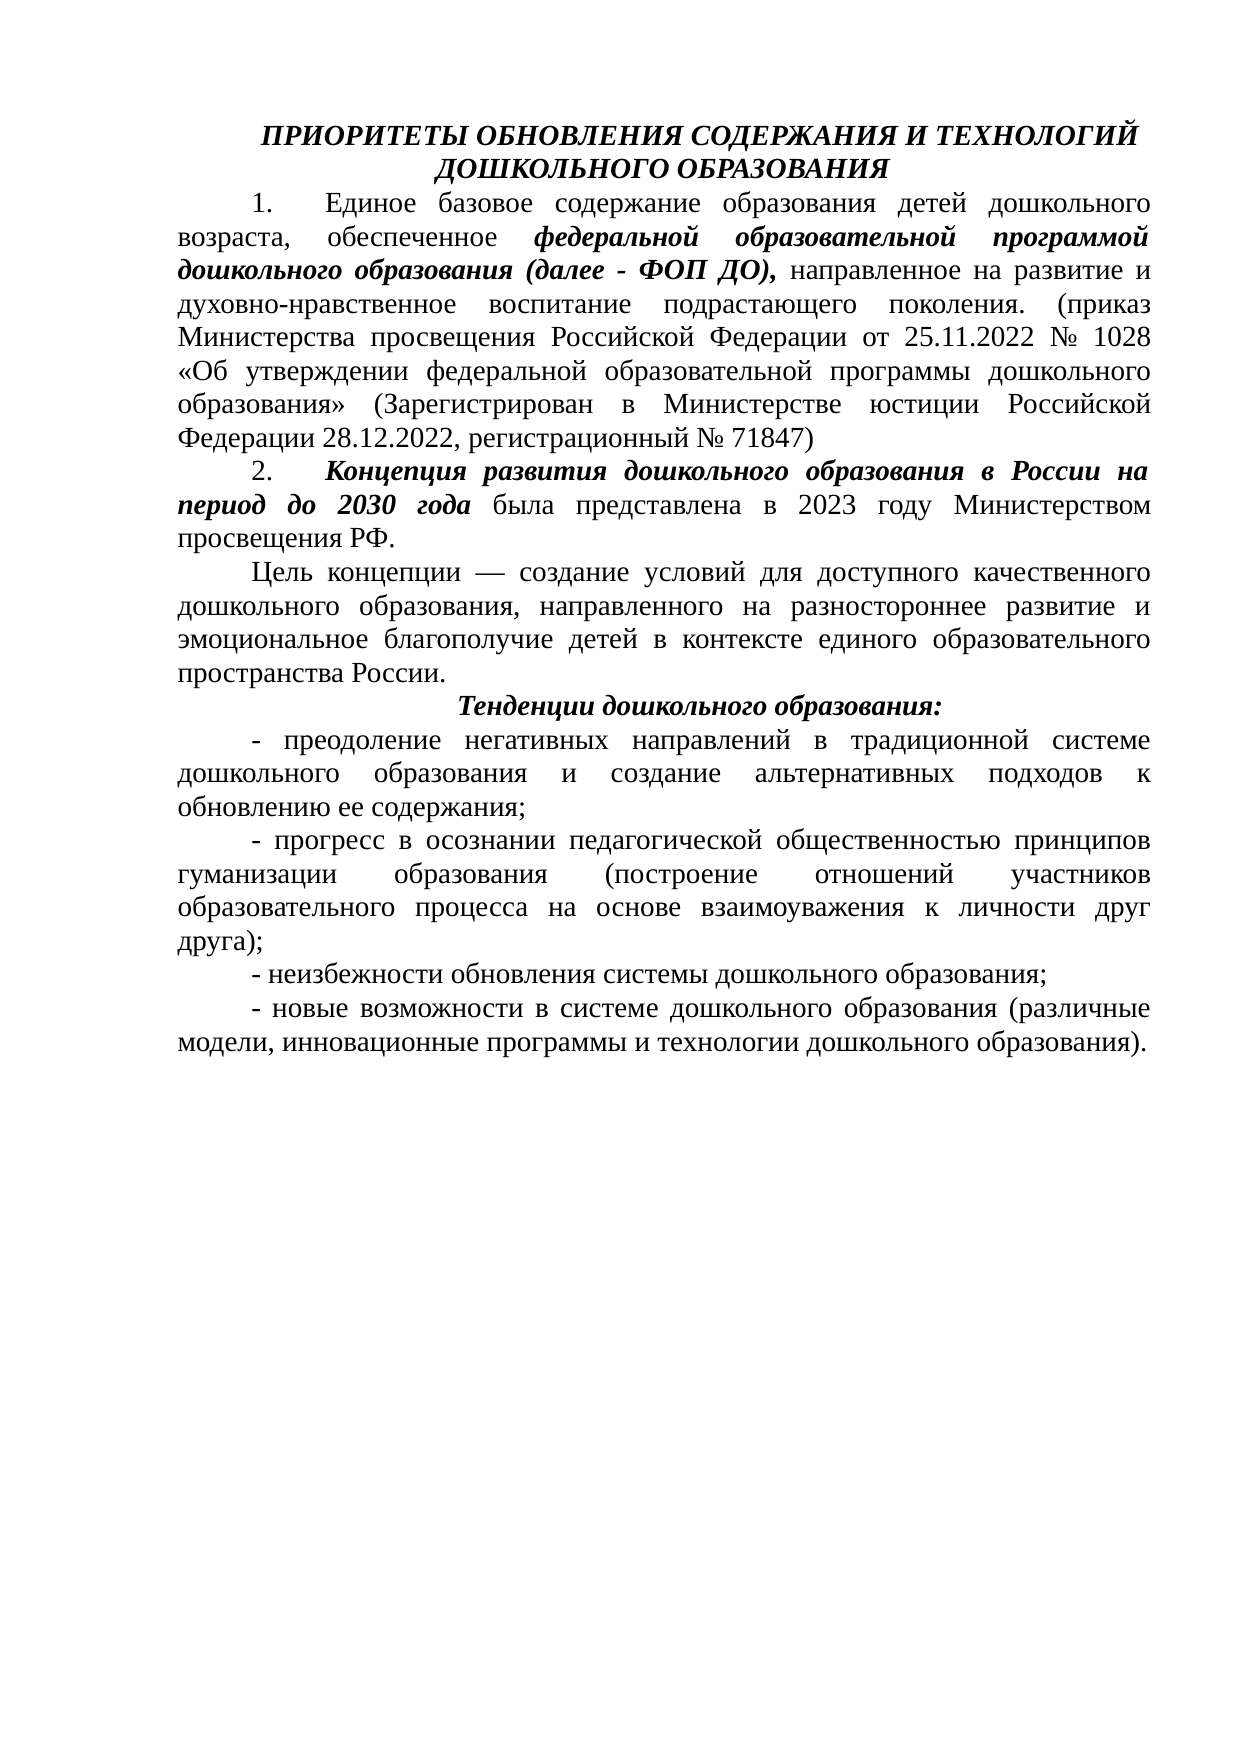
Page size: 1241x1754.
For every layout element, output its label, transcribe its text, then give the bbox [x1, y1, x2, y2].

text - новые возможности в системе дошкольного образования (различные модели, инновационные программы и технологии дошкольного образования). [177, 990, 1152, 1057]
text - прогресс в осознании педагогической общественностью принципов гуманизации образования (построение отношений участников образовательного процесса на основе взаимоуважения к личности друг друга); [177, 822, 1152, 957]
text - неизбежности обновления системы дошкольного образования; [177, 957, 1152, 990]
text - преодоление негативных направлений в традиционной системе дошкольного образования и создание альтернативных подходов к обновлению ее содержания; [177, 722, 1152, 822]
text ПРИОРИТЕТЫ ОБНОВЛЕНИЯ СОДЕРЖАНИЯ И ТЕХНОЛОГИЙ ДОШКОЛЬНОГО ОБРАЗОВАНИЯ [177, 118, 1152, 185]
text Цель концепции — создание условий для доступного качественного дошкольного образования, направленного на разностороннее развитие и эмоциональное благополучие детей в контексте единого образовательного пространства России. [177, 554, 1152, 688]
list Единое базовое содержание образования детей дошкольного возраста, обеспеченное федеральной образовательной программой дошкольного образования (далее - ФОП ДО), направленное на развитие и духовно-нравственное воспитание подрастающего поколения. (приказ Министерства просвещения Российской Федерации от 25.11.2022 № 1028 «Об утверждении федеральной образовательной программы дошкольного образования» (Зарегистрирован в Министерстве юстиции Российской Федерации 28.12.2022, регистрационный № 71847) [177, 185, 1152, 453]
list Концепция развития дошкольного образования в России на период до 2030 года была представлена в 2023 году Министерством просвещения РФ. [177, 453, 1152, 554]
text Тенденции дошкольного образования: [177, 688, 1152, 722]
